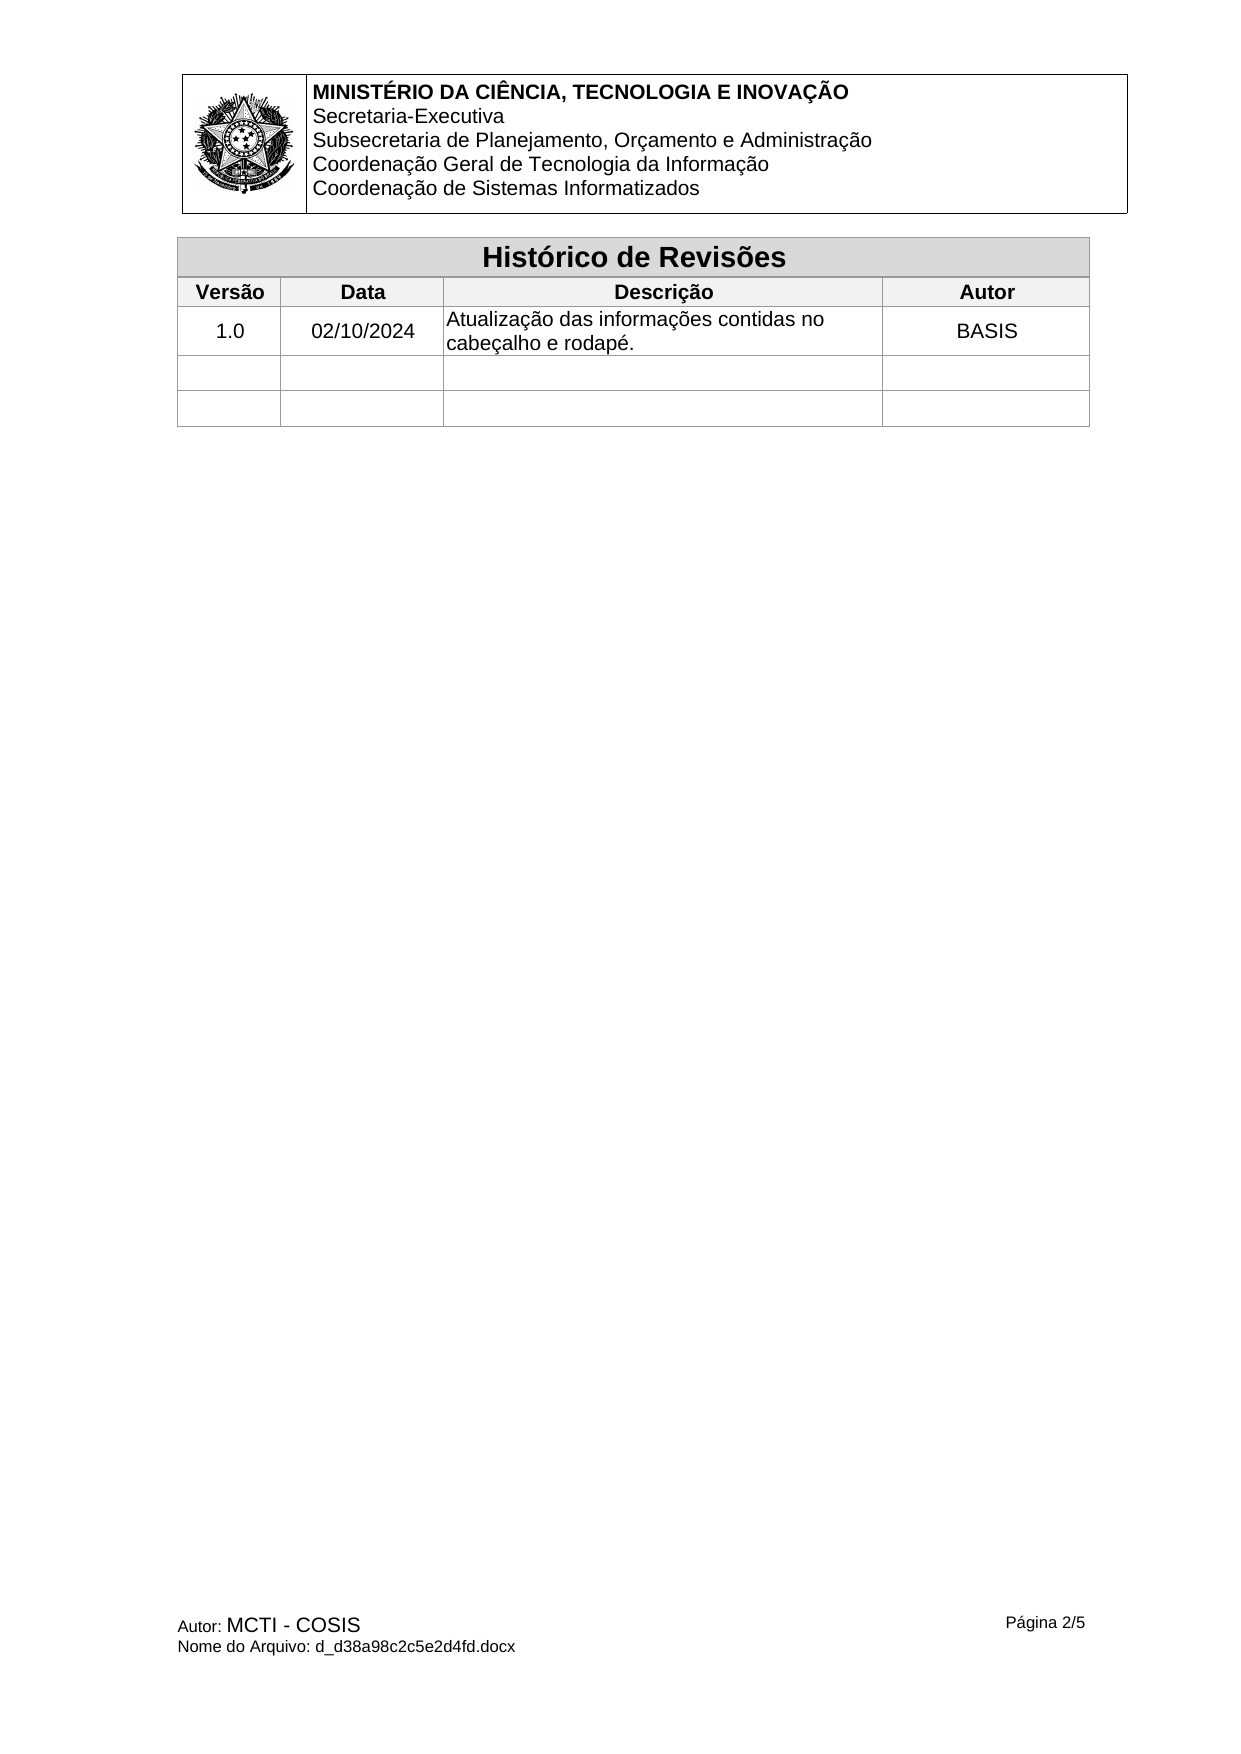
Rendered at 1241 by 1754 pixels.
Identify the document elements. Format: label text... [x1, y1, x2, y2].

table_cell Descrição [444, 278, 882, 306]
table_cell Versão [178, 278, 280, 306]
table_cell [281, 391, 443, 426]
table_cell 02/10/2024 [281, 307, 443, 355]
table_cell [444, 356, 882, 390]
table_cell Data [281, 278, 443, 306]
table_cell [883, 356, 1089, 390]
table_header Histórico de Revisões [178, 238, 1089, 276]
table_cell [444, 391, 882, 426]
table_cell Atualização das informações contidas no cabeçalho e rodapé. [444, 307, 882, 355]
table_cell [178, 356, 280, 390]
table_cell [883, 391, 1089, 426]
table_cell [281, 356, 443, 390]
table_cell 1.0 [178, 307, 280, 355]
table_cell [178, 391, 280, 426]
table_cell Autor [883, 278, 1089, 306]
picture [194, 93, 295, 194]
table_cell BASIS [883, 307, 1089, 355]
